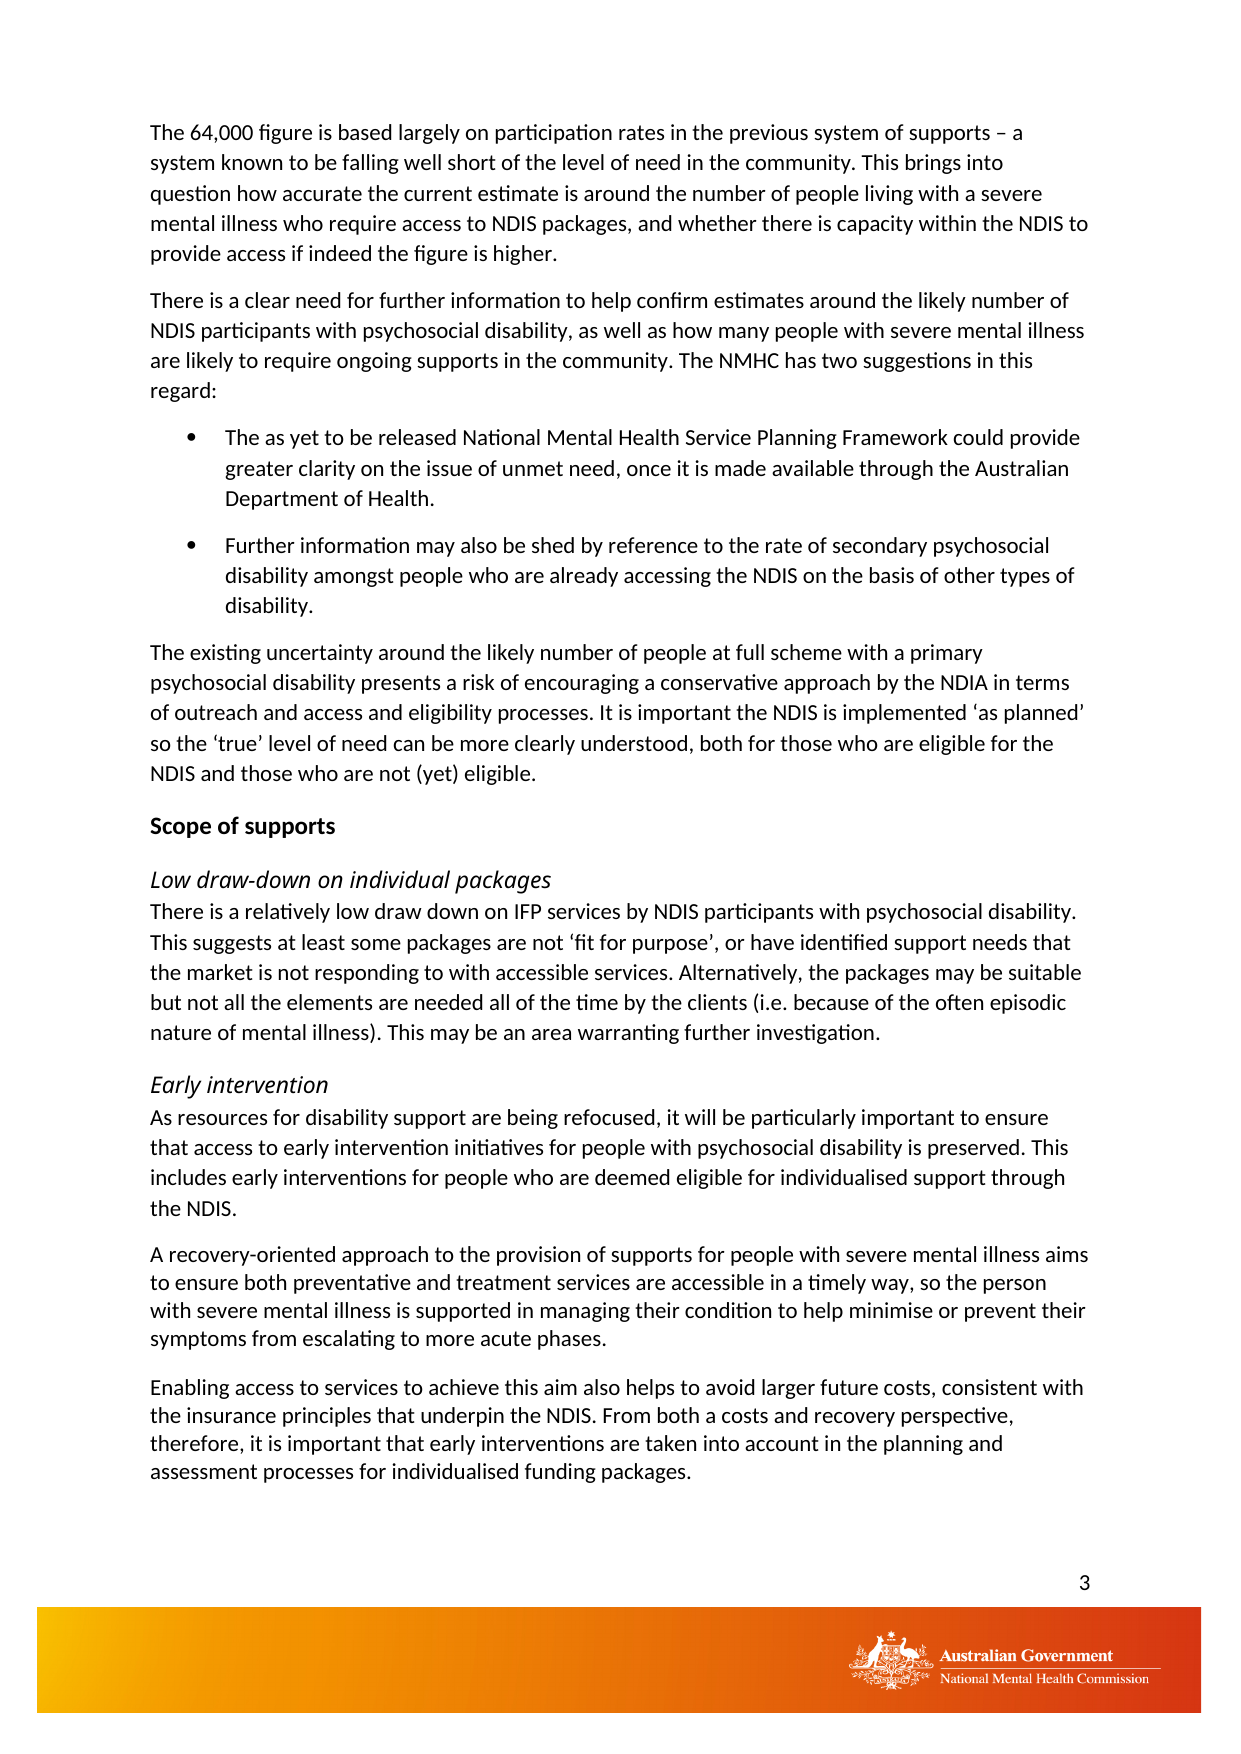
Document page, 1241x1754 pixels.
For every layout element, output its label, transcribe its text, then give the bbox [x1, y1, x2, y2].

text A recovery-oriented approach to the provision of supports for people with severe mental illness aims to ensure both preventative and treatment services are accessible in a timely way, so the person with severe mental illness is supported in managing their condition to help minimise or prevent their symptoms from escalating to more acute phases. [150, 1241, 1090, 1353]
subtitle Scope of supports [150, 810, 1090, 840]
list Further information may also be shed by reference to the rate of secondary psychosocial disability amongst people who are already accessing the NDIS on the basis of other types of disability. [187, 531, 1090, 619]
text Enabling access to services to achieve this aim also helps to avoid larger future costs, consistent with the insurance principles that underpin the NDIS. From both a costs and recovery perspective, therefore, it is important that early interventions are taken into account in the planning and assessment processes for individualised funding packages. [150, 1373, 1090, 1486]
text The existing uncertainty around the likely number of people at full scheme with a primary psychosocial disability presents a risk of encouraging a conservative approach by the NDIA in terms of outreach and access and eligibility processes. It is important the NDIS is implemented ‘as planned’ so the ‘true’ level of need can be more clearly understood, both for those who are eligible for the NDIS and those who are not (yet) eligible. [150, 638, 1090, 787]
picture [34, 1607, 1202, 1713]
text As resources for disability support are being refocused, it will be particularly important to ensure that access to early intervention initiatives for people with psychosocial disability is preserved. This includes early interventions for people who are deemed eligible for individualised support through the NDIS. [150, 1103, 1090, 1222]
text There is a clear need for further information to help confirm estimates around the likely number of NDIS participants with psychosocial disability, as well as how many people with severe mental illness are likely to require ongoing supports in the community. The NMHC has two suggestions in this regard: [150, 286, 1090, 404]
list The as yet to be released National Mental Health Service Planning Framework could provide greater clarity on the issue of unmet need, once it is made available through the Australian Department of Health. [187, 423, 1090, 512]
subtitle Early intervention [150, 1069, 1090, 1101]
text The 64,000 figure is based largely on participation rates in the previous system of supports – a system known to be falling well short of the level of need in the community. This brings into question how accurate the current estimate is around the number of people living with a severe mental illness who require access to NDIS packages, and whether there is capacity within the NDIS to provide access if indeed the figure is higher. [150, 118, 1090, 267]
subtitle Low draw-down on individual packages [150, 864, 1090, 895]
text There is a relatively low draw down on IFP services by NDIS participants with psychosocial disability. This suggests at least some packages are not ‘fit for purpose’, or have identified support needs that the market is not responding to with accessible services. Alternatively, the packages may be suitable but not all the elements are needed all of the time by the clients (i.e. because of the often episodic nature of mental illness). This may be an area warranting further investigation. [150, 897, 1090, 1046]
